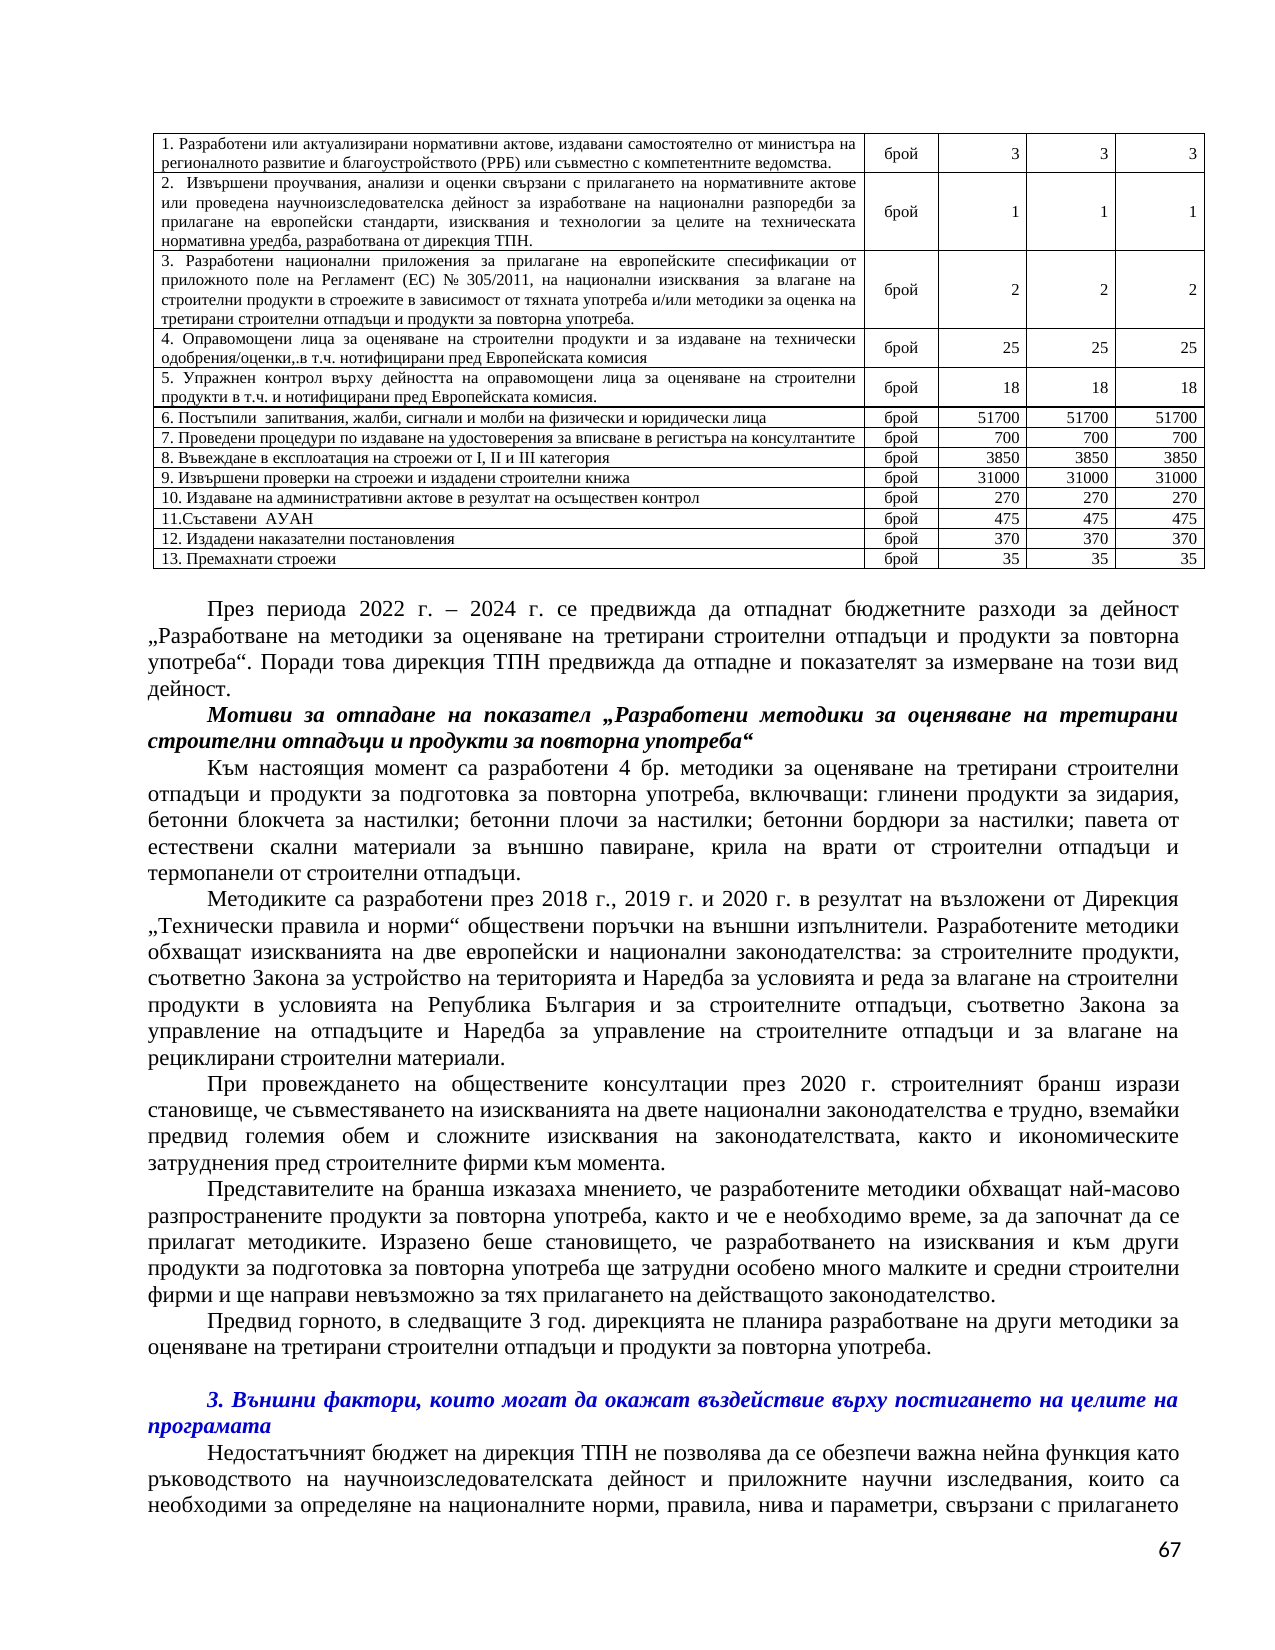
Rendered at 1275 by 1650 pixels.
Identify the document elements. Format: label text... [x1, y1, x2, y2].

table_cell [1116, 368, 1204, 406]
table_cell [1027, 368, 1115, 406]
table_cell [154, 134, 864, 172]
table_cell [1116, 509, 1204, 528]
text 3. Външни фактори, които могат да окажат въздействие върху постигането на целите на програмата [148, 1386, 1181, 1439]
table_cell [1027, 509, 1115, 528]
text Представителите на бранша изказаха мнението, че разработените методики обхващат най-масово разпространените продукти за повторна употреба, както и че е необходимо време, за да започнат да се прилагат методиките. Изразено беше становището, че разработването на изисквания и към други продукти за подготовка за повторна употреба ще затрудни особено много малките и средни строителни фирми и ще направи невъзможно за тях прилагането на действащото законодателство. [148, 1175, 1181, 1307]
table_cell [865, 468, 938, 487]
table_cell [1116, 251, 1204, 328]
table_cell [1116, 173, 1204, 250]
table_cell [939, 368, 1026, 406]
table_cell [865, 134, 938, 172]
text През периода 2022 г. – 2024 г. се предвижда да отпаднат бюджетните разходи за дейност „Разработване на методики за оценяване на третирани строителни отпадъци и продукти за повторна употреба“. Поради това дирекция ТПН предвижда да отпадне и показателят за измерване на този вид дейност. [148, 596, 1181, 701]
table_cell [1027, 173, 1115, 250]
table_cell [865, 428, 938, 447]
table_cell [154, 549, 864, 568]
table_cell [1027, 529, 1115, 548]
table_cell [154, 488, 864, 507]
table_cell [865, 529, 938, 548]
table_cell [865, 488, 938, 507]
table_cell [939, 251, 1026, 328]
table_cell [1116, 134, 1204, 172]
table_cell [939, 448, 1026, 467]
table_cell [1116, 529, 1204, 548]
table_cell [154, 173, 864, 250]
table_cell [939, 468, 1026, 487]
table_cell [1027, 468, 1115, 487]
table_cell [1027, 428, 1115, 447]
text При провеждането на обществените консултации през 2020 г. строителният бранш изрази становище, че съвместяването на изискванията на двете национални законодателства е трудно, вземайки предвид големия обем и сложните изисквания на законодателствата, както и икономическите затруднения пред строителните фирми към момента. [148, 1070, 1181, 1175]
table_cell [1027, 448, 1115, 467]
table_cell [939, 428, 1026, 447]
text Към настоящия момент са разработени 4 бр. методики за оценяване на третирани строителни отпадъци и продукти за подготовка за повторна употреба, включващи: глинени продукти за зидария, бетонни блокчета за настилки; бетонни плочи за настилки; бетонни бордюри за настилки; павета от естествени скални материали за външно павиране, крила на врати от строителни отпадъци и термопанели от строителни отпадъци. [148, 754, 1181, 885]
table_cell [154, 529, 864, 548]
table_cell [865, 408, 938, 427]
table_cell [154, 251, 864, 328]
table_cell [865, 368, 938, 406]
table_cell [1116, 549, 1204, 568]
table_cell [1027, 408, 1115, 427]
text Мотиви за отпадане на показател „Разработени методики за оценяване на третирани строителни отпадъци и продукти за повторна употреба“ [148, 701, 1181, 754]
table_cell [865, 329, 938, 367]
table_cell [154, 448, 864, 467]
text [148, 1439, 1181, 1518]
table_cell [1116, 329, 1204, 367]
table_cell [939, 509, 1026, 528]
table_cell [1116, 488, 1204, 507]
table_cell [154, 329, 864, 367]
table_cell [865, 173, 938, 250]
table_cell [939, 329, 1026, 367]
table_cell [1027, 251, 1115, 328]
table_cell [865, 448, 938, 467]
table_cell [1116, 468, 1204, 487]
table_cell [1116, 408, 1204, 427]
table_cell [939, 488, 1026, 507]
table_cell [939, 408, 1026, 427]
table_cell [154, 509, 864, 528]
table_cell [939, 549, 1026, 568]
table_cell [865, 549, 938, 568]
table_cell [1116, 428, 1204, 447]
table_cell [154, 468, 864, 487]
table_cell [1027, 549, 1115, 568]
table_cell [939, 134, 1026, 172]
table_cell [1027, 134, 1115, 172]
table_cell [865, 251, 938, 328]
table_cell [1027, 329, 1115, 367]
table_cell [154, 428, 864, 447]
text Предвид горното, в следващите 3 год. дирекцията не планира разработване на други методики за оценяване на третирани строителни отпадъци и продукти за повторна употреба. [148, 1307, 1181, 1360]
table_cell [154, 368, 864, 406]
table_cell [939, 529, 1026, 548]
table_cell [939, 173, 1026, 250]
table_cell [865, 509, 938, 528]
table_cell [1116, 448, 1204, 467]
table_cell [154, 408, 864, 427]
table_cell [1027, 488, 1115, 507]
text Методиките са разработени през 2018 г., 2019 г. и 2020 г. в резултат на възложени от Дирекция „Технически правила и норми“ обществени поръчки на външни изпълнители. Разработените методики обхващат изискванията на две европейски и национални законодателства: за строителните продукти, съответно Закона за устройство на територията и Наредба за условията и реда за влагане на строителни продукти в условията на Република България и за строителните отпадъци, съответно Закона за управление на отпадъците и Наредба за управление на строителните отпадъци и за влагане на рециклирани строителни материали. [148, 885, 1181, 1070]
